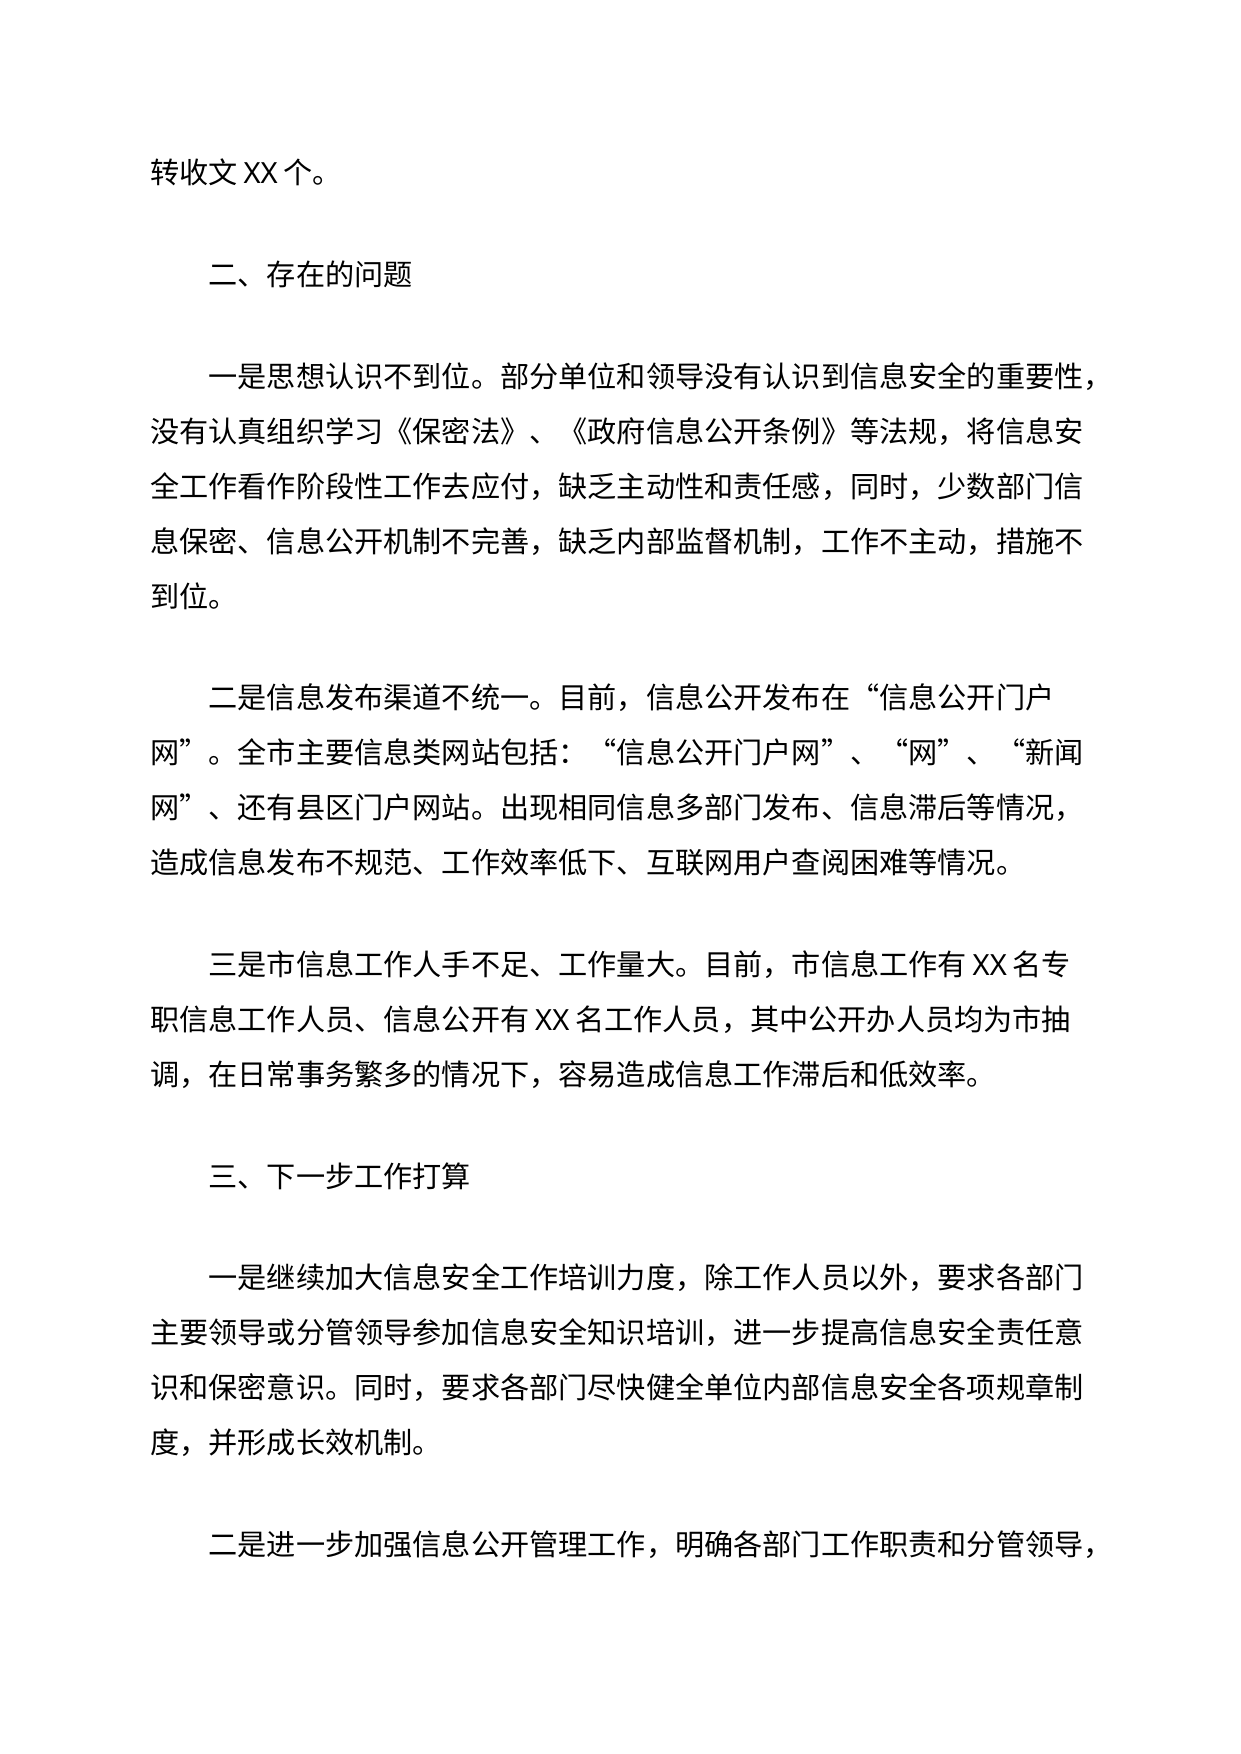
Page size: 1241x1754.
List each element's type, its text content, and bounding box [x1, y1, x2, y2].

text 三、下一步工作打算 [150, 1153, 1090, 1196]
text 二、存在的问题 [150, 252, 1090, 294]
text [150, 1522, 1090, 1564]
text 三是市信息工作人手不足、工作量大。目前，市信息工作有XX名专职信息工作人员、信息公开有XX名工作人员，其中公开办人员均为市抽调，在日常事务繁多的情况下，容易造成信息工作滞后和低效率。 [150, 942, 1090, 1094]
text 一是思想认识不到位。部分单位和领导没有认识到信息安全的重要性，没有认真组织学习《保密法》、《政府信息公开条例》等法规，将信息安全工作看作阶段性工作去应付，缺乏主动性和责任感，同时，少数部门信息保密、信息公开机制不完善，缺乏内部监督机制，工作不主动，措施不到位。 [150, 354, 1090, 616]
text 一是继续加大信息安全工作培训力度，除工作人员以外，要求各部门主要领导或分管领导参加信息安全知识培训，进一步提高信息安全责任意识和保密意识。同时，要求各部门尽快健全单位内部信息安全各项规章制度，并形成长效机制。 [150, 1255, 1090, 1462]
text 二是信息发布渠道不统一。目前，信息公开发布在“信息公开门户网”。全市主要信息类网站包括：“信息公开门户网”、“网”、“新闻网”、还有县区门户网站。出现相同信息多部门发布、信息滞后等情况，造成信息发布不规范、工作效率低下、互联网用户查阅困难等情况。 [150, 675, 1090, 882]
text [150, 150, 1090, 192]
